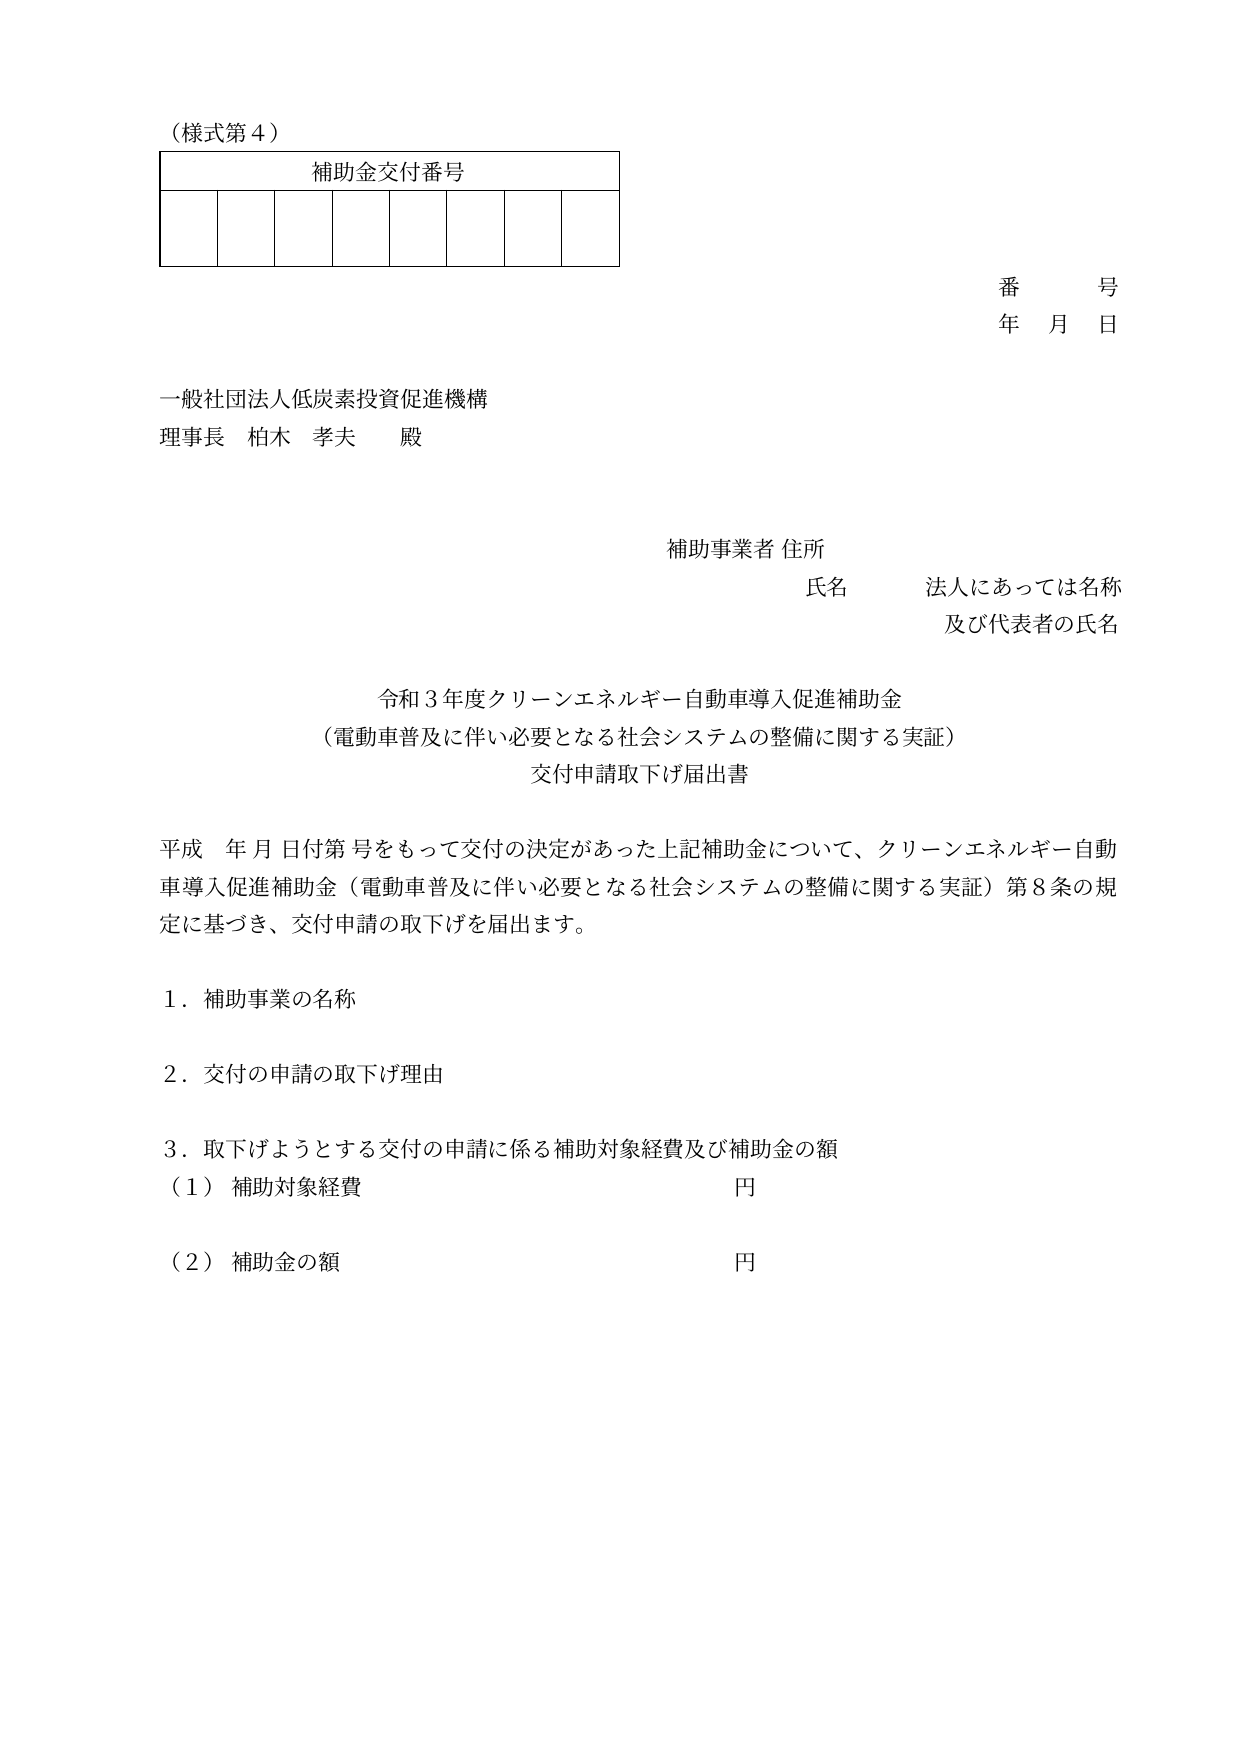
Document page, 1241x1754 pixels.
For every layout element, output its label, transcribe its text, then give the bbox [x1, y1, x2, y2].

table_cell [505, 191, 561, 266]
table_cell [390, 191, 446, 266]
text 氏名 法人にあっては名称 [159, 567, 1122, 604]
text （電動車普及に伴い必要となる社会システムの整備に関する実証） [159, 717, 1119, 754]
table_cell [447, 191, 504, 266]
text （１） 補助対象経費 円 [159, 1167, 1122, 1204]
table_cell [218, 191, 274, 266]
table_cell [275, 191, 332, 266]
text ２．交付の申請の取下げ理由 [159, 1054, 1122, 1092]
table_cell [562, 191, 619, 266]
table_cell [161, 191, 217, 266]
text （２） 補助金の額 円 [159, 1242, 1122, 1279]
text 交付申請取下げ届出書 [159, 754, 1119, 792]
text 理事長 柏木 孝夫 殿 [159, 417, 1119, 454]
table_header 補助金交付番号 [161, 152, 619, 189]
text 平成 年 月 日付第 号をもって交付の決定があった上記補助金について、クリーンエネルギー自動車導入促進補助金（電動車普及に伴い必要となる社会システムの整備に関する実証）第８条の規定に基づき、交付申請の取下げを届出ます。 [159, 829, 1119, 942]
table_cell [333, 191, 389, 266]
text （様式第４） [159, 113, 1119, 151]
text 令和３年度クリーンエネルギー自動車導入促進補助金 [159, 679, 1119, 717]
text １．補助事業の名称 [159, 979, 1122, 1017]
text 番 号 [159, 267, 1119, 304]
text 及び代表者の氏名 [159, 604, 1119, 642]
text 年 月 日 [159, 304, 1119, 342]
text 一般社団法人低炭素投資促進機構 [159, 379, 1119, 417]
text ３．取下げようとする交付の申請に係る補助対象経費及び補助金の額 [159, 1129, 1122, 1167]
text 補助事業者 住所 [159, 529, 1122, 567]
